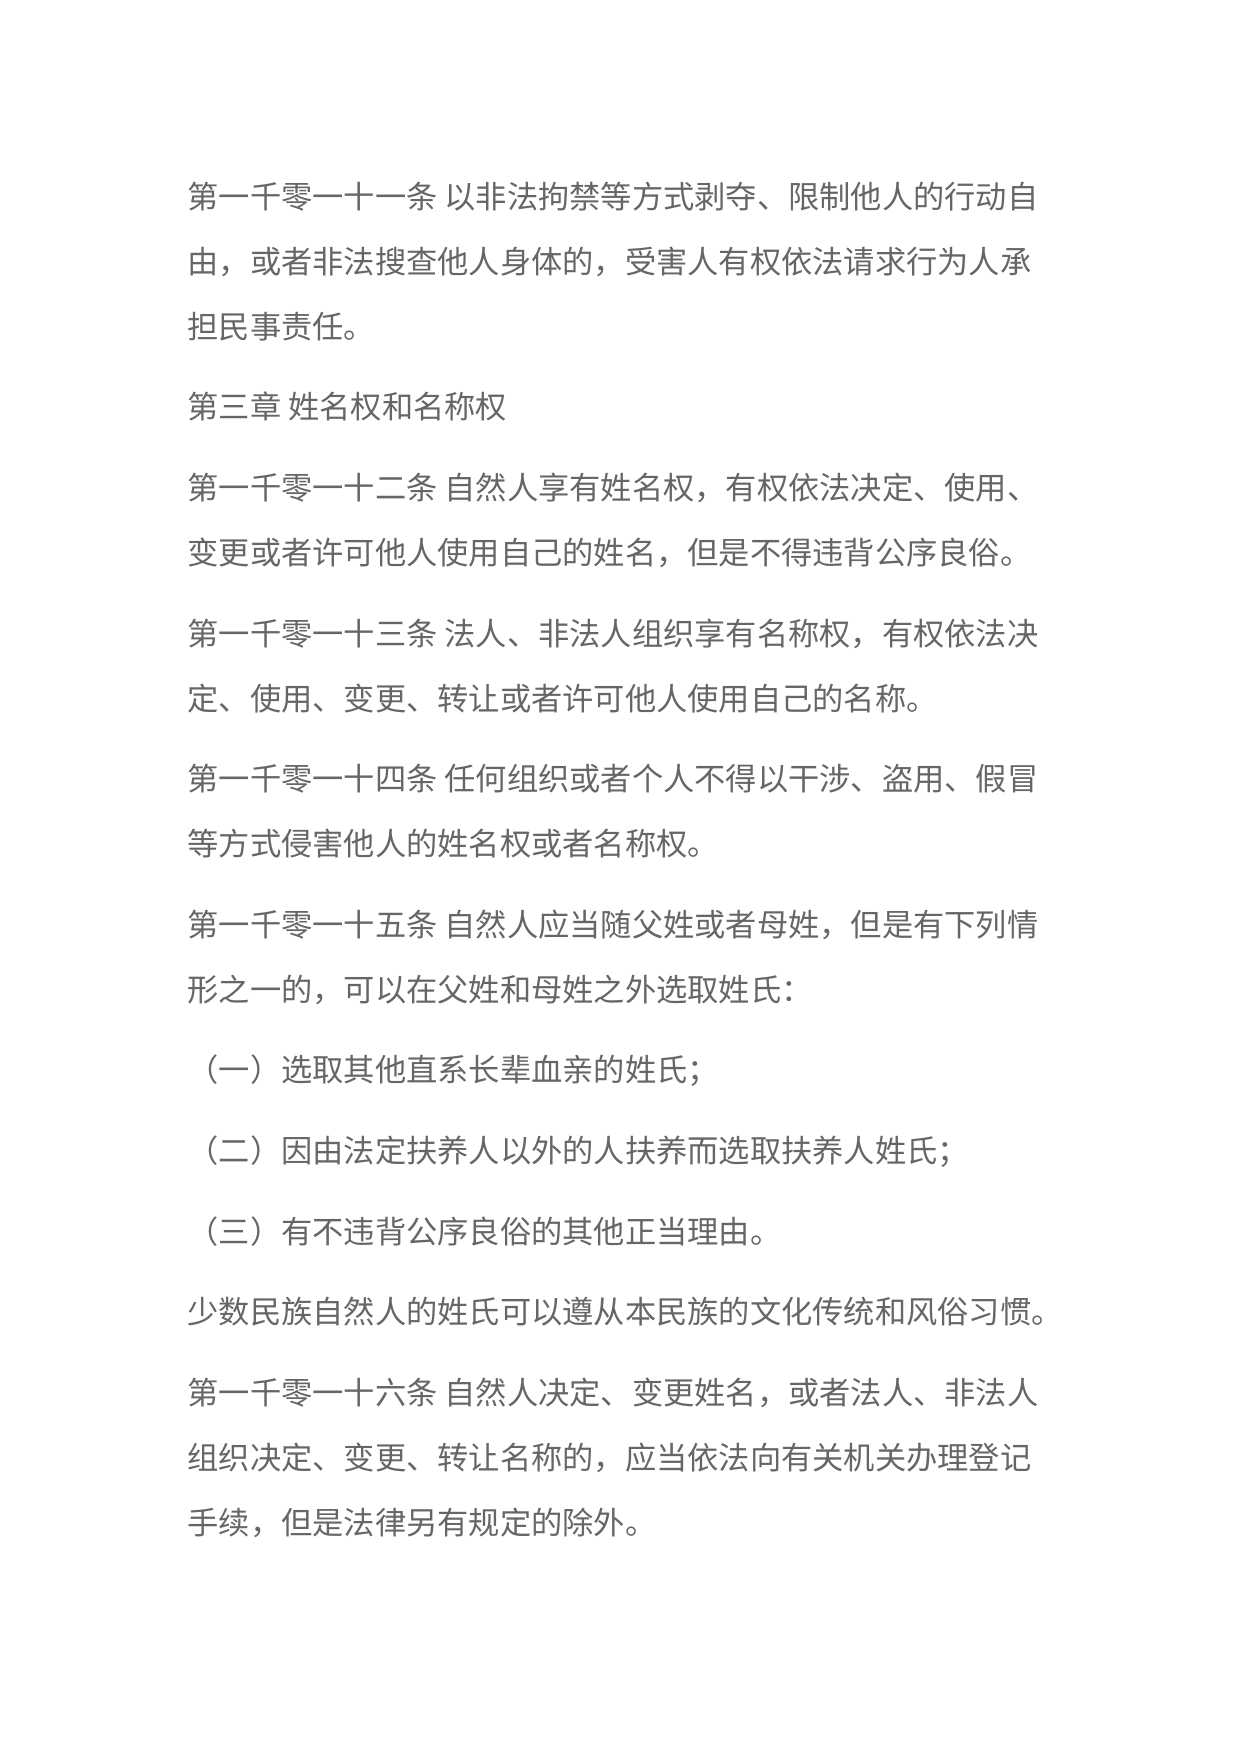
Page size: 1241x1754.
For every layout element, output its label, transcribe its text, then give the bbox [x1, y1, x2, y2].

text （二）因由法定扶养人以外的人扶养而选取扶养人姓氏； [187, 1116, 1053, 1181]
text 第一千零一十二条 自然人享有姓名权，有权依法决定、使用、变更或者许可他人使用自己的姓名，但是不得违背公序良俗。 [187, 453, 1053, 583]
text 少数民族自然人的姓氏可以遵从本民族的文化传统和风俗习惯。 [187, 1278, 1053, 1343]
text （三）有不违背公序良俗的其他正当理由。 [187, 1197, 1053, 1262]
text （一）选取其他直系长辈血亲的姓氏； [187, 1036, 1053, 1101]
text 第一千零一十三条 法人、非法人组织享有名称权，有权依法决定、使用、变更、转让或者许可他人使用自己的名称。 [187, 599, 1053, 729]
text 第一千零一十五条 自然人应当随父姓或者母姓，但是有下列情形之一的，可以在父姓和母姓之外选取姓氏： [187, 890, 1053, 1020]
text 第一千零一十四条 任何组织或者个人不得以干涉、盗用、假冒等方式侵害他人的姓名权或者名称权。 [187, 744, 1053, 874]
text 第一千零一十一条 以非法拘禁等方式剥夺、限制他人的行动自由，或者非法搜查他人身体的，受害人有权依法请求行为人承担民事责任。 [187, 162, 1053, 357]
text 第一千零一十六条 自然人决定、变更姓名，或者法人、非法人组织决定、变更、转让名称的，应当依法向有关机关办理登记手续，但是法律另有规定的除外。 [187, 1358, 1053, 1553]
text 第三章 姓名权和名称权 [187, 373, 1053, 438]
